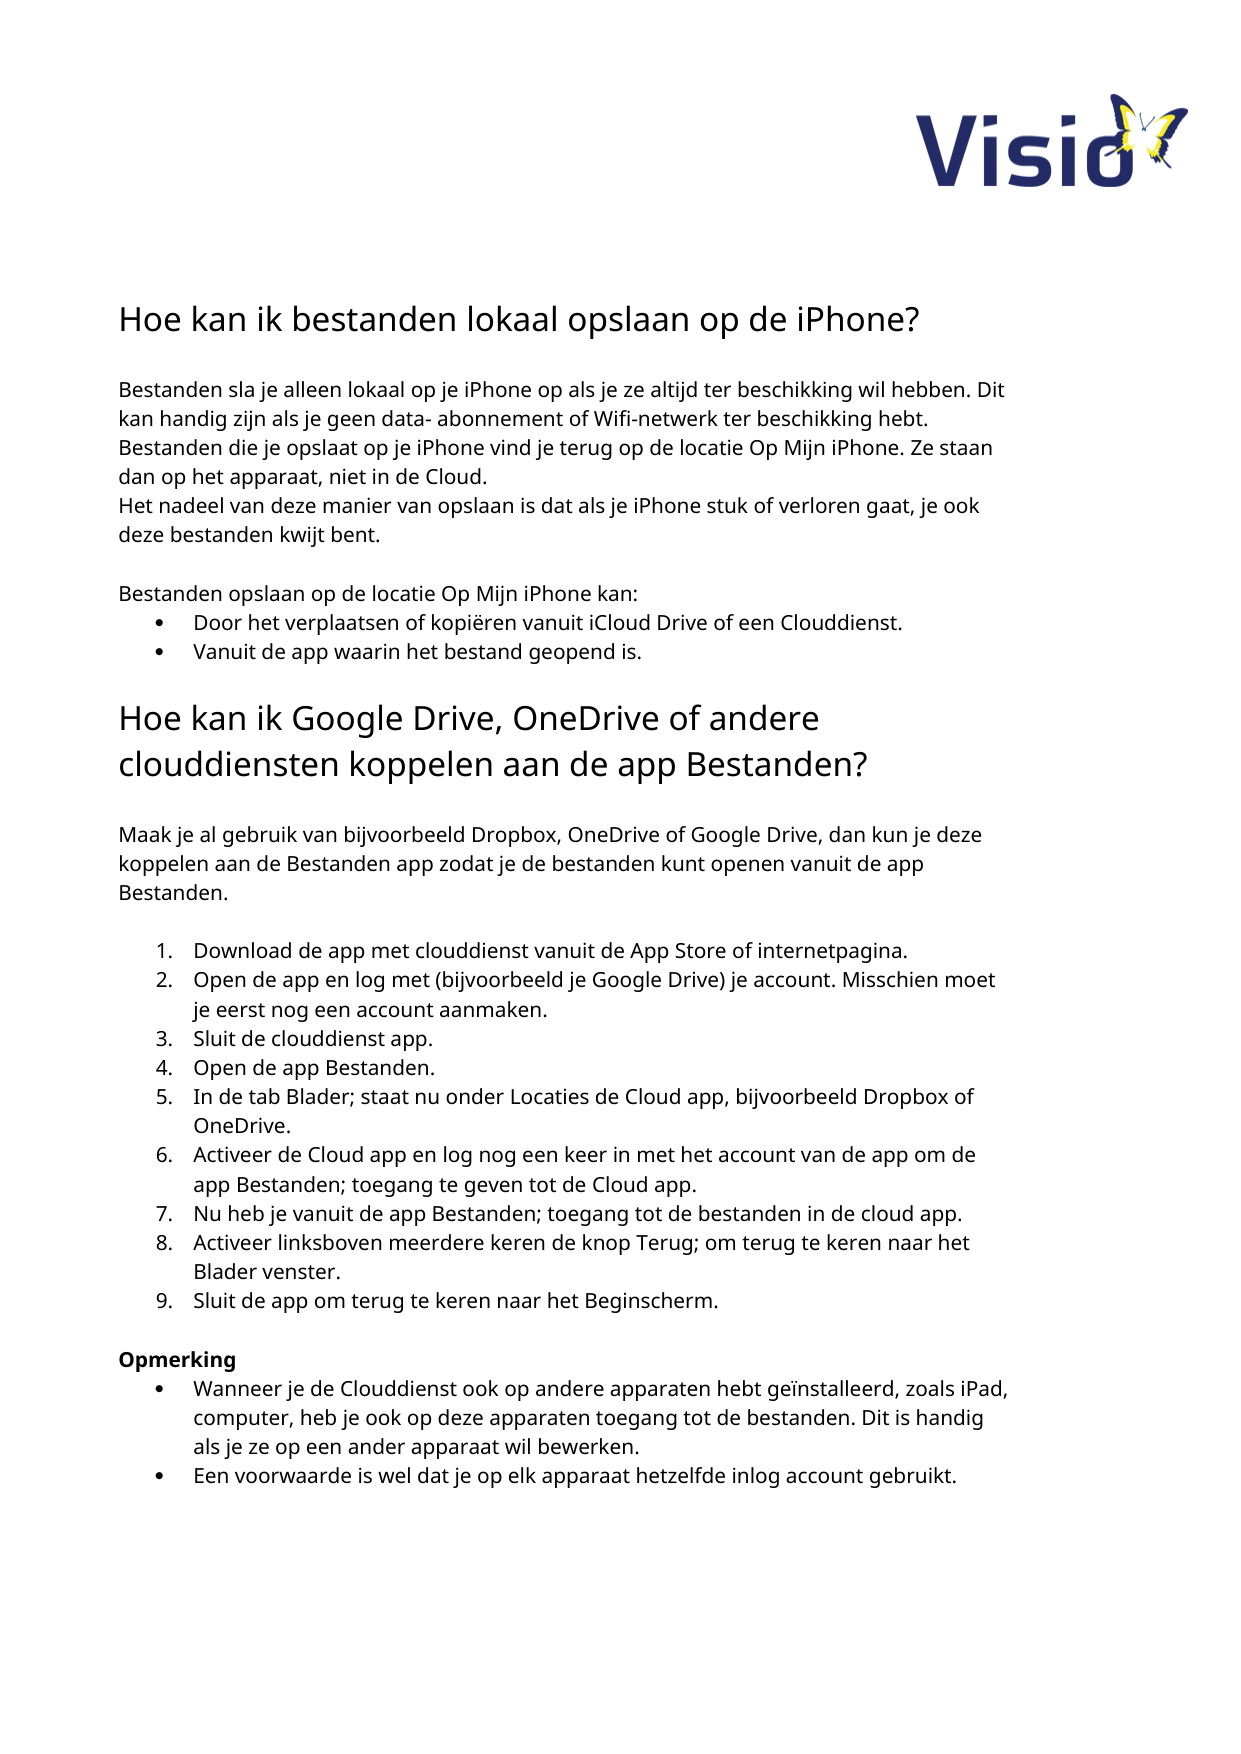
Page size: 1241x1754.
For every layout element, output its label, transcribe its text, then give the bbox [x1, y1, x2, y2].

list Vanuit de app waarin het bestand geopend is. [156, 637, 1016, 666]
list Open de app en log met (bijvoorbeeld je Google Drive) je account. Misschien moet je eerst nog een account aanmaken. [156, 965, 1016, 1023]
list Activeer linksboven meerdere keren de knop Terug; om terug te keren naar het Blader venster. [156, 1227, 1016, 1286]
list Sluit de clouddienst app. [156, 1023, 1016, 1052]
text Opmerking [118, 1344, 1016, 1373]
text Bestanden sla je alleen lokaal op je iPhone op als je ze altijd ter beschikking wil hebben. Dit kan handig zijn als je geen data- abonnement of Wifi-netwerk ter beschikking hebt. Bestanden die je opslaat op je iPhone vind je terug op de locatie Op Mijn iPhone. Ze staan dan op het apparaat, niet in de Cloud. [118, 374, 1016, 491]
text Maak je al gebruik van bijvoorbeeld Dropbox, OneDrive of Google Drive, dan kun je deze koppelen aan de Bestanden app zodat je de bestanden kunt openen vanuit de app Bestanden. [118, 819, 1016, 907]
text Het nadeel van deze manier van opslaan is dat als je iPhone stuk of verloren gaat, je ook deze bestanden kwijt bent. [118, 491, 1016, 549]
picture [904, 89, 1199, 190]
list Nu heb je vanuit de app Bestanden; toegang tot de bestanden in de cloud app. [156, 1198, 1016, 1227]
list Open de app Bestanden. [156, 1052, 1016, 1082]
subtitle Hoe kan ik Google Drive, OneDrive of andere clouddiensten koppelen aan de app Bestanden? [118, 695, 1016, 786]
list Download de app met clouddienst vanuit de App Store of internetpagina. [156, 936, 1016, 965]
list Activeer de Cloud app en log nog een keer in met het account van de app om de app Bestanden; toegang te geven tot de Cloud app. [156, 1140, 1016, 1198]
list In de tab Blader; staat nu onder Locaties de Cloud app, bijvoorbeeld Dropbox of OneDrive. [156, 1082, 1016, 1140]
text Bestanden opslaan op de locatie Op Mijn iPhone kan: [118, 578, 1016, 607]
list Wanneer je de Clouddienst ook op andere apparaten hebt geïnstalleerd, zoals iPad, computer, heb je ook op deze apparaten toegang tot de bestanden. Dit is handig als je ze op een ander apparaat wil bewerken. [156, 1373, 1016, 1461]
subtitle Hoe kan ik bestanden lokaal opslaan op de iPhone? [118, 295, 1016, 341]
list Door het verplaatsen of kopiëren vanuit iCloud Drive of een Clouddienst. [156, 607, 1016, 637]
list Een voorwaarde is wel dat je op elk apparaat hetzelfde inlog account gebruikt. [156, 1461, 1016, 1490]
list Sluit de app om terug te keren naar het Beginscherm. [156, 1286, 1016, 1315]
